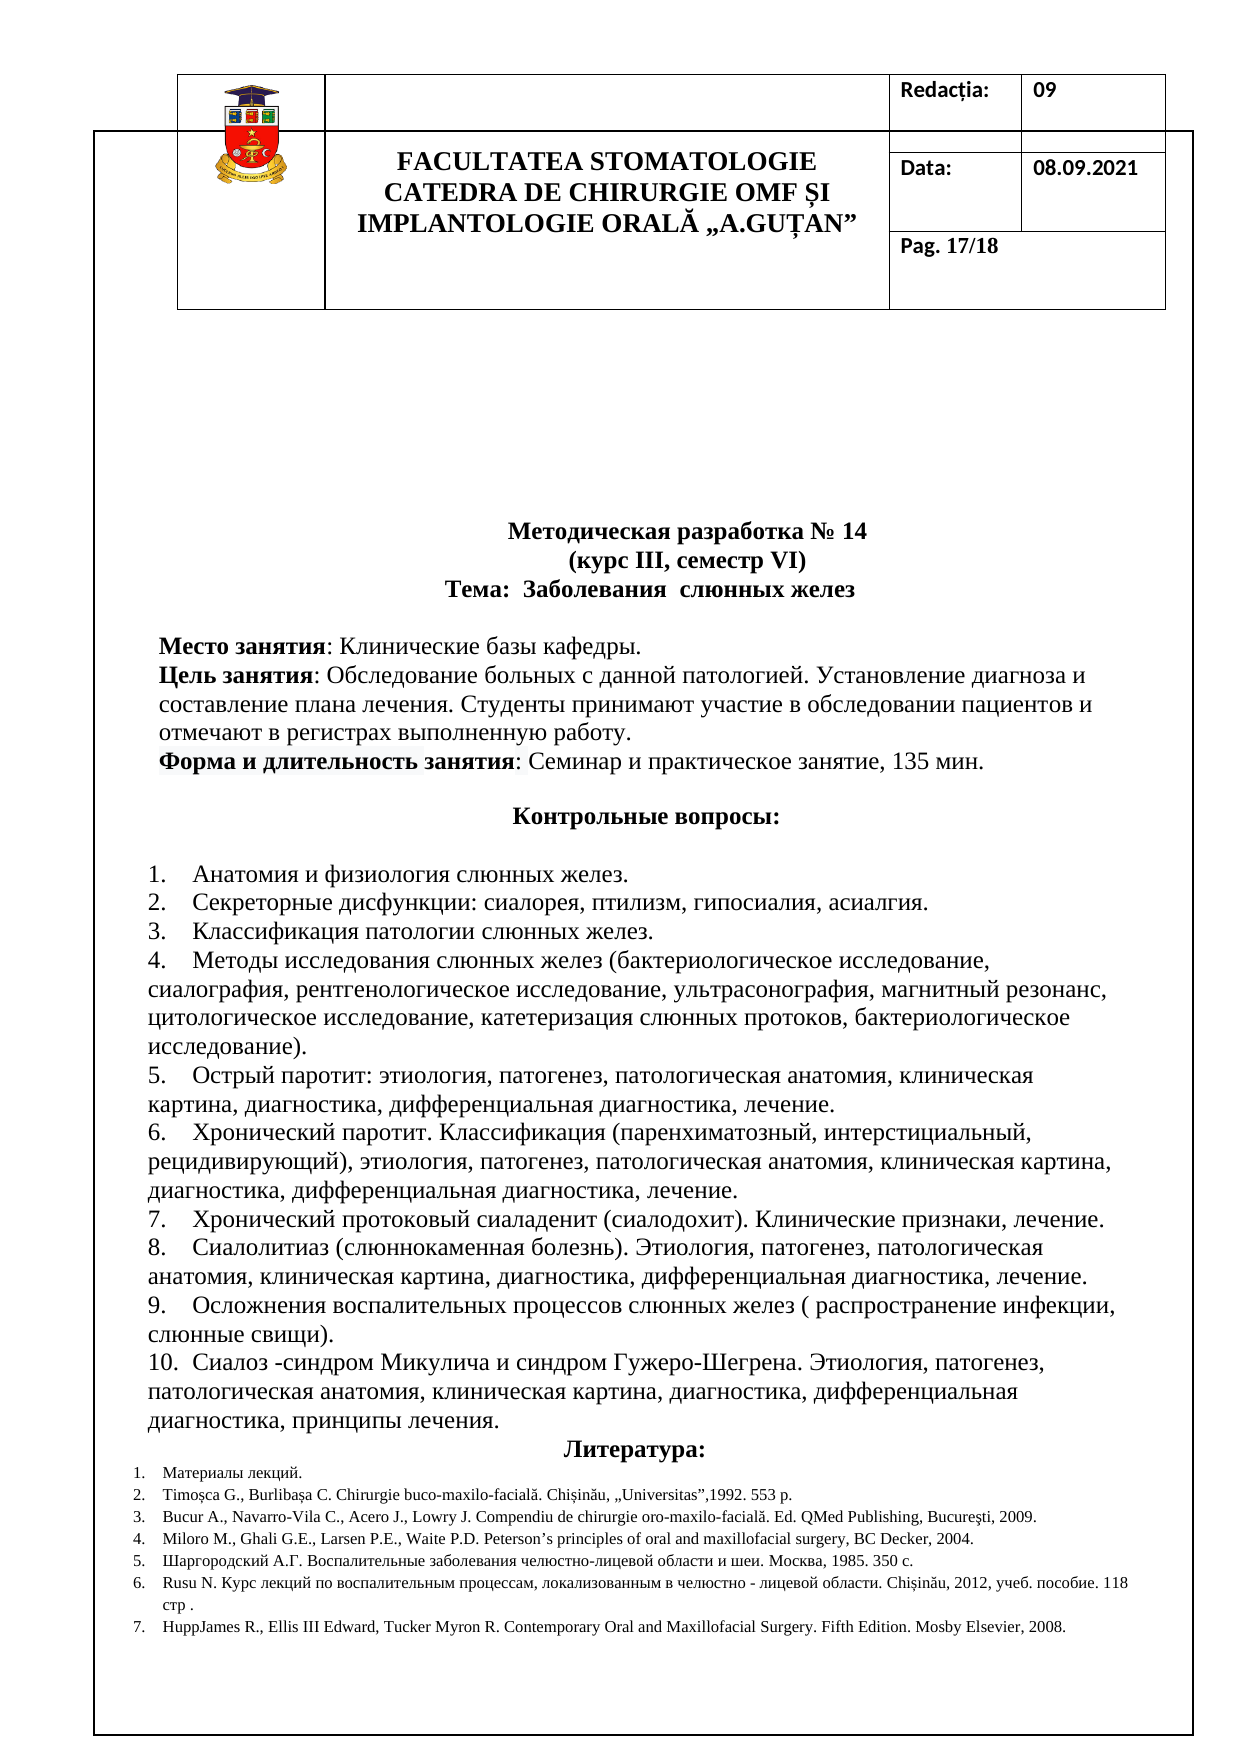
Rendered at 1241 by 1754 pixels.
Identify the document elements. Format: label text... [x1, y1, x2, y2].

text 7. Хронический протоковый сиаладенит (сиалодохит). Клинические признаки, лечение. [148, 1204, 1122, 1232]
list Bucur A., Navarro-Vila C., Acero J., Lowry J. Compendiu de chirurgie oro-maxilo-facială. Ed. QMed Publishing, Bucureşti, 2009. [133, 1506, 1152, 1526]
text Место занятия: Клинические базы кафедры. [158, 631, 1096, 660]
list Методическая разработка № 14 [252, 516, 1122, 545]
text Тема: Заболевания слюнных желез [177, 574, 1122, 602]
text 10. Сиалоз -синдром Микулича и синдром Гужеро-Шегрена. Этиология, патогенез, патологическая анатомия, клиническая картина, диагностика, дифференциальная диагностика, принципы лечения. [148, 1347, 1122, 1434]
text 4. Методы исследования слюнных желез (бактериологическое исследование, сиалография, рентгенологическое исследование, ультрасонография, магнитный резонанс, цитологическое исследование, катетеризация слюнных протоков, бактериологическое исследование). [148, 945, 1122, 1060]
list HuppJames R., Ellis III Edward, Tucker Myron R. Contemporary Oral and Maxillofacial Surgery. Fifth Edition. Mosby Elsevier, 2008. [133, 1616, 1152, 1636]
text 8. Сиалолитиаз (слюннокаменная болезнь). Этиология, патогенез, патологическая анатомия, клиническая картина, диагностика, дифференциальная диагностика, лечение. [148, 1232, 1122, 1290]
list Материалы лекций. [133, 1462, 1152, 1482]
text 5. Острый паротит: этиология, патогенез, патологическая анатомия, клиническая картина, диагностика, дифференциальная диагностика, лечение. [148, 1060, 1122, 1117]
picture [204, 84, 300, 184]
text 2. Секреторные дисфункции: сиалорея, птилизм, гипосиалия, асиалгия. [148, 887, 1122, 916]
text 1. Анатомия и физиология слюнных желез. [148, 859, 1122, 887]
list Timoșca G., Burlibașa C. Chirurgie buco-maxilo-facială. Chișinău, „Universitas”,1992. 553 p. [133, 1484, 1152, 1504]
text Контрольные вопросы: [168, 801, 1125, 830]
text 9. Осложнения воспалительных процессов слюнных желез ( распространение инфекции, слюнные свищи). [148, 1290, 1122, 1347]
list (курс III, семестр VI) [252, 545, 1122, 574]
text 3. Классификация патологии слюнных желез. [148, 916, 1122, 945]
text Цель занятия: Обследование больных с данной патологией. Установление диагноза и составление плана лечения. Студенты принимают участие в обследовании пациентов и отмечают в регистрах выполненную работу. [158, 660, 1096, 746]
text Форма и длительность занятия: Cеминар и практическое занятие, 135 мин. [528, 746, 1096, 775]
list Шаргородский А.Г. Воспалительные заболевания челюстно-лицевой области и шеи. Москва, 1985. 350 с. [133, 1550, 1152, 1569]
list Rusu N. Курс лекций по воспалительным процессам, локализованным в челюстно - лицевой области. Chișinău, 2012, учеб. пособие. 118 стр . [133, 1572, 1152, 1613]
list Miloro M., Ghali G.E., Larsen P.E., Waite P.D. Peterson’s principles of oral and maxillofacial surgery, BC Decker, 2004. [133, 1528, 1152, 1548]
text 6. Хронический паротит. Классификация (паренхиматозный, интерстициальный, рецидивирующий), этиология, патогенез, патологическая анатомия, клиническая картина, диагностика, дифференциальная диагностика, лечение. [148, 1117, 1122, 1204]
text Литература: [148, 1434, 1122, 1462]
